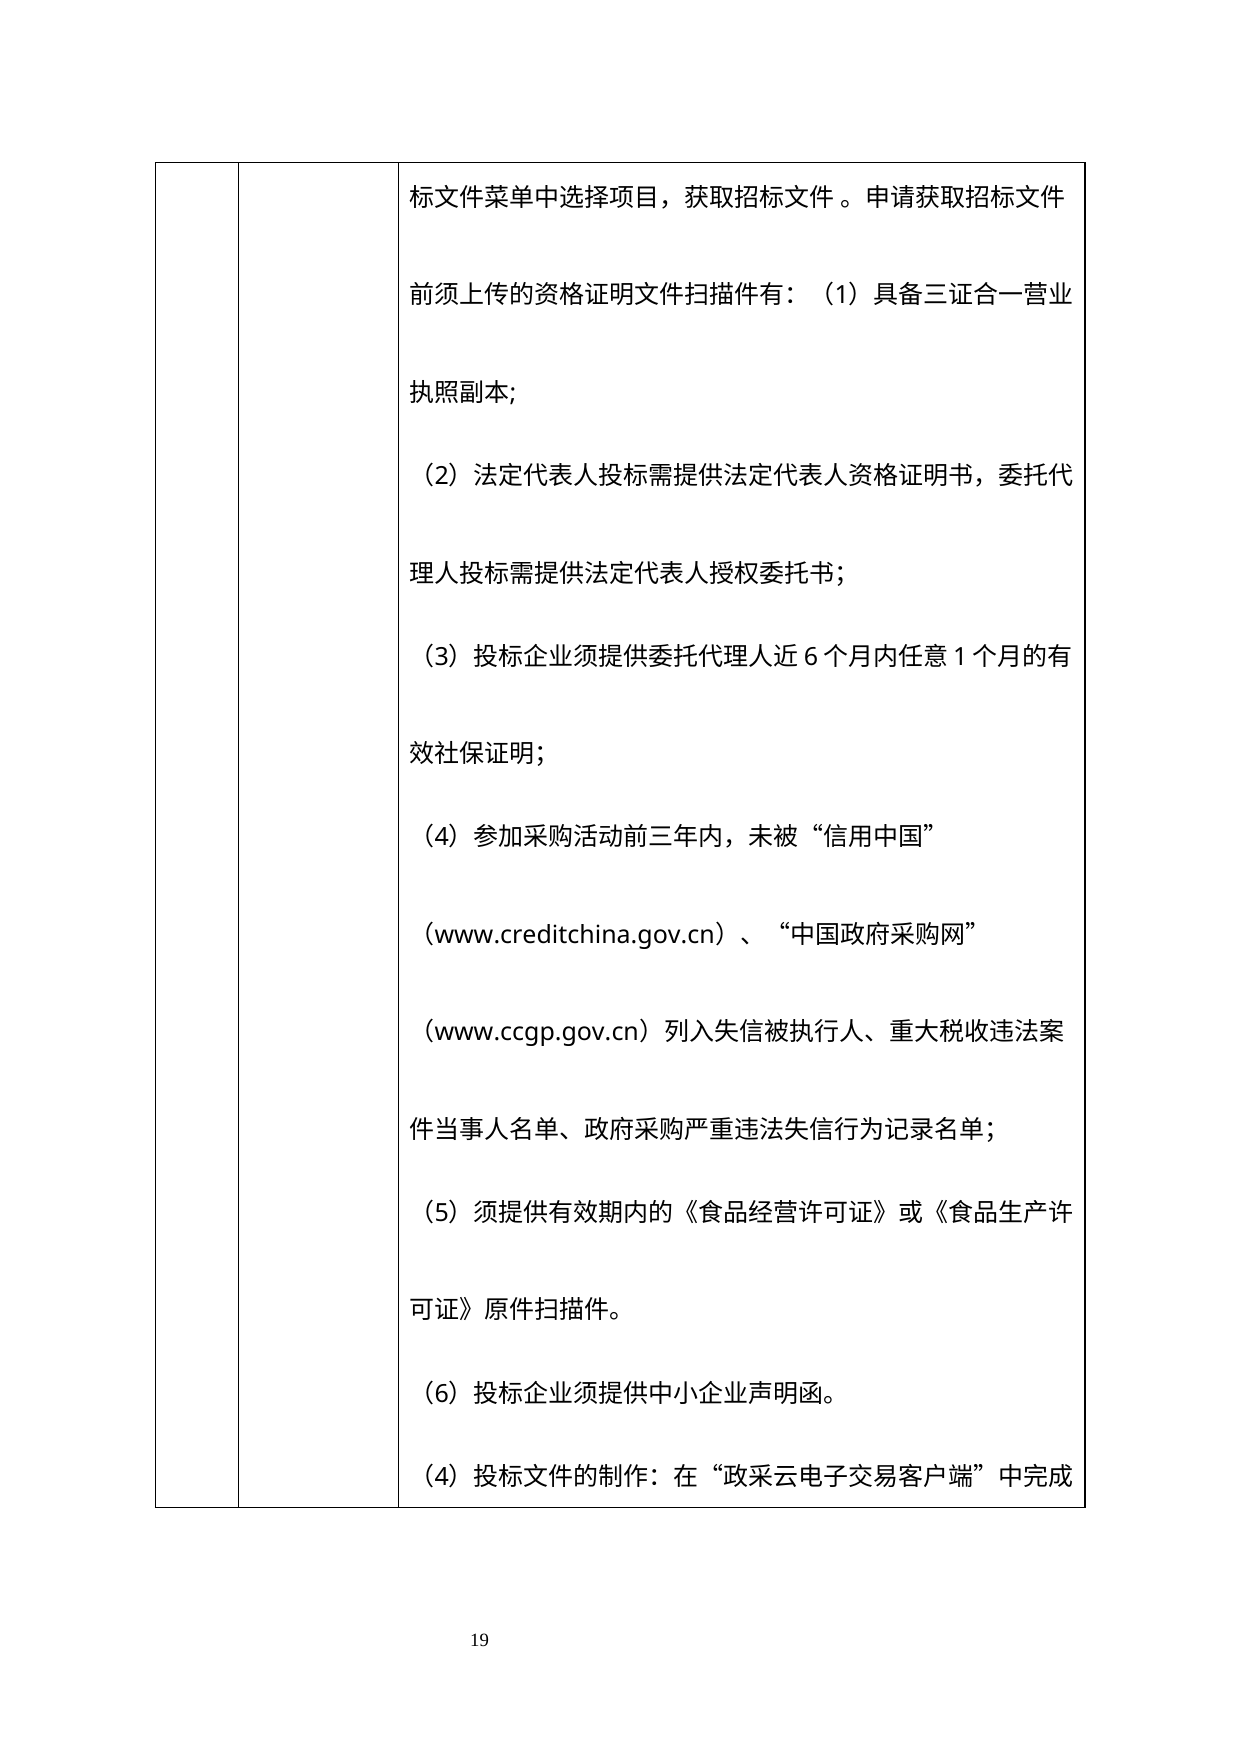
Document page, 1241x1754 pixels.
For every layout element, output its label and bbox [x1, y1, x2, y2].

table_cell [399, 163, 1084, 1507]
